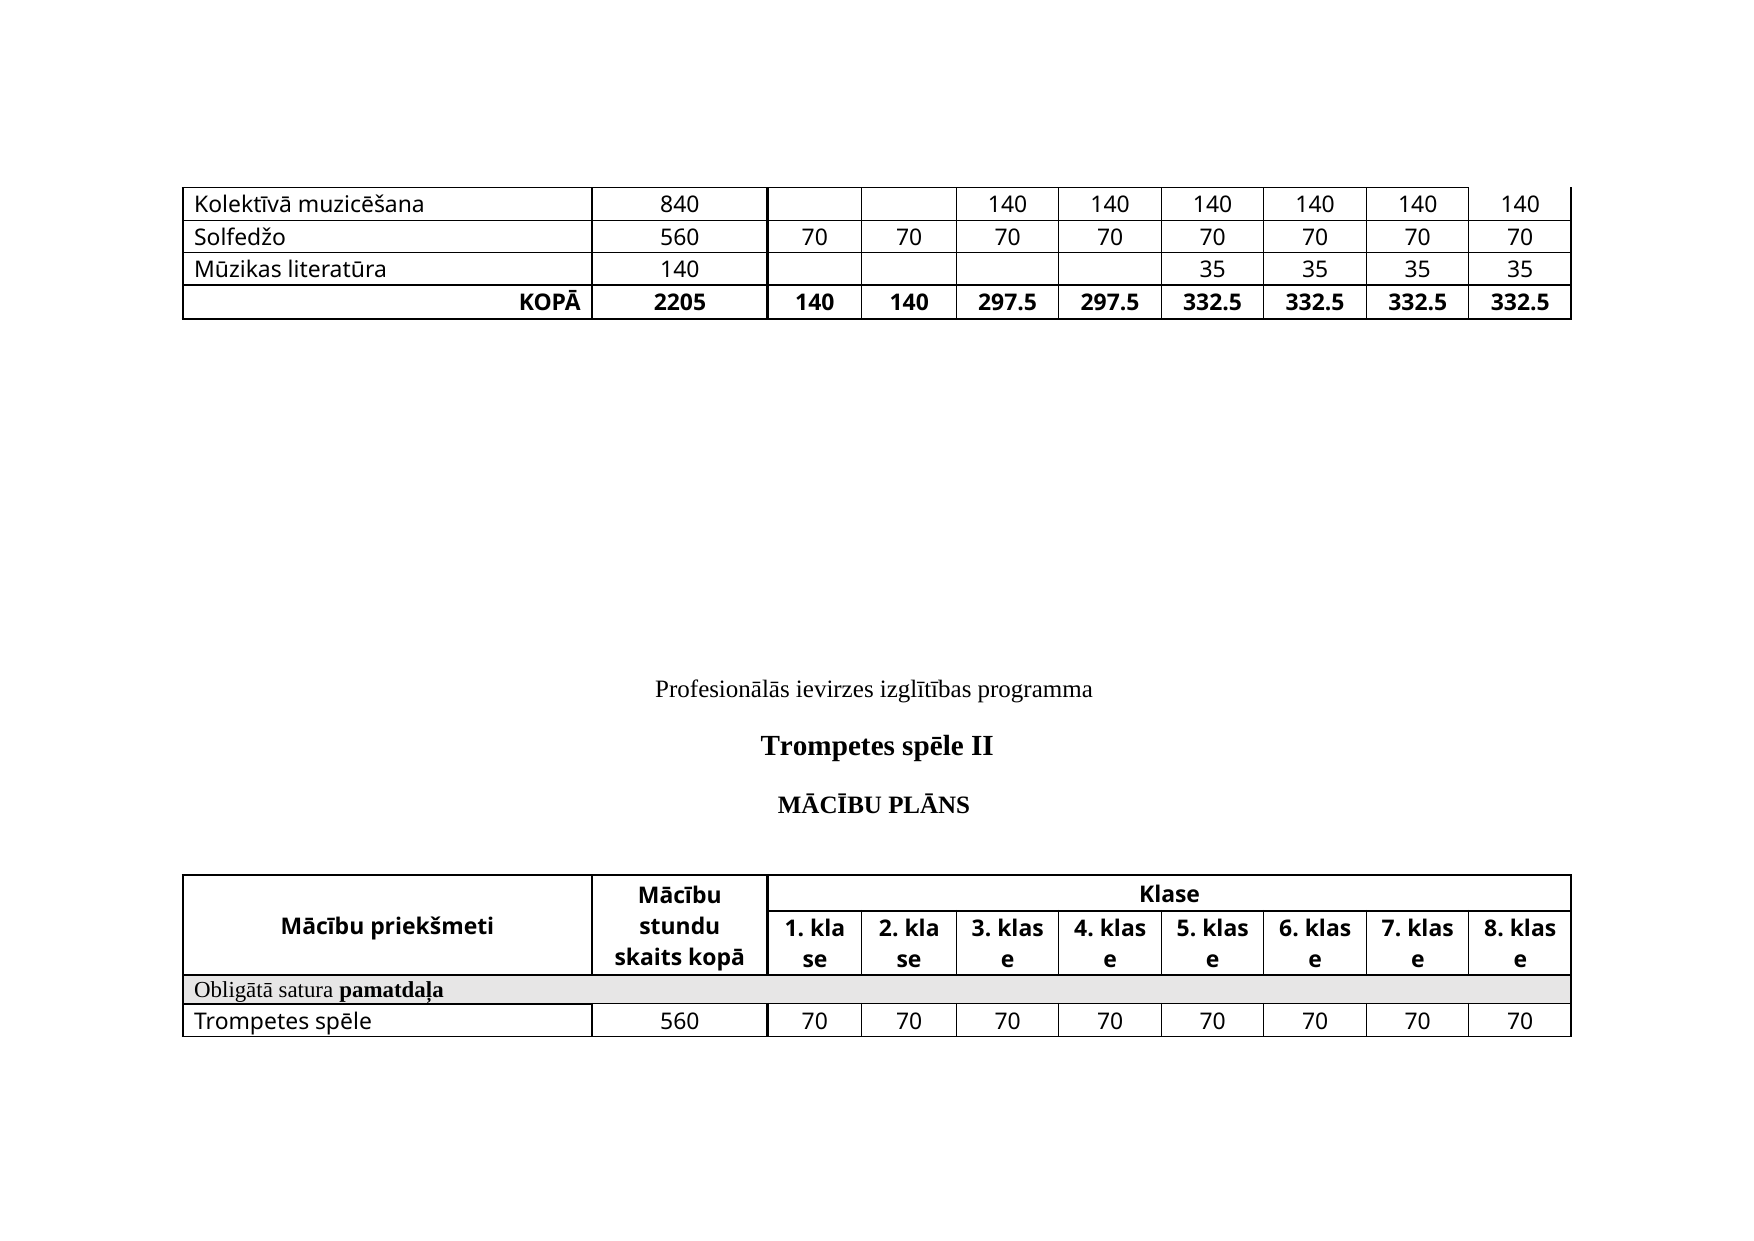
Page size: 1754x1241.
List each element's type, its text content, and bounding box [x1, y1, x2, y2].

table_cell 297.5 [957, 286, 1058, 317]
text Profesionālās ievirzes izglītības programma [150, 674, 1604, 703]
table_cell Mūzikas literatūra [184, 253, 591, 284]
table_cell 560 [593, 1004, 766, 1036]
table_cell 70 [1469, 221, 1570, 252]
table_cell Obligātā satura pamatdaļa [184, 976, 1570, 1003]
table_cell 35 [1264, 253, 1366, 284]
table_cell 70 [957, 1004, 1058, 1036]
table_cell 332.5 [1162, 286, 1263, 317]
table_cell 70 [957, 221, 1058, 252]
table_header Mācību priekšmeti [184, 876, 591, 974]
table_cell 70 [1059, 1004, 1161, 1036]
table_cell 560 [593, 221, 766, 252]
table_cell 4. klase [1059, 912, 1161, 974]
table_cell 70 [1162, 221, 1263, 252]
table_cell 140 [1264, 188, 1366, 219]
table_cell 332.5 [1469, 286, 1570, 317]
table_cell 140 [957, 188, 1058, 219]
table_cell 140 [1162, 188, 1263, 219]
table_cell [769, 188, 861, 219]
table_cell 70 [1264, 221, 1366, 252]
table_cell 70 [862, 1004, 956, 1036]
table_cell Trompetes spēle [184, 1005, 591, 1036]
table_cell 8. klase [1469, 912, 1570, 974]
table_cell 3. klase [957, 912, 1058, 974]
table_cell Kolektīvā muzicēšana [184, 188, 591, 219]
table_cell 140 [1367, 188, 1468, 219]
table_cell 70 [862, 221, 956, 252]
table_cell 70 [1367, 221, 1468, 252]
table_cell 140 [862, 286, 956, 317]
table_cell Solfedžo [184, 221, 591, 252]
table_cell 35 [1469, 253, 1570, 284]
table_cell [769, 253, 861, 284]
table_cell 70 [1059, 221, 1161, 252]
table_cell KOPĀ [184, 286, 591, 317]
table_header Klase [769, 876, 1570, 910]
table_cell 840 [593, 188, 766, 219]
table_header Mācību stundu skaits kopā [593, 876, 766, 974]
table_cell 35 [1367, 253, 1468, 284]
table_cell 70 [769, 1004, 861, 1036]
table_cell 70 [769, 221, 861, 252]
table_cell [862, 188, 956, 219]
table_cell 70 [1162, 1004, 1263, 1036]
table_cell 140 [1469, 187, 1570, 219]
table_cell 140 [1059, 188, 1161, 219]
table_cell 140 [769, 286, 861, 317]
table_cell [862, 253, 956, 284]
table_cell 70 [1264, 1004, 1366, 1036]
table_cell 140 [593, 253, 766, 284]
table_cell 332.5 [1367, 286, 1468, 317]
table_cell [957, 253, 1058, 284]
table_cell 2. klase [862, 912, 956, 974]
table_cell 5. klase [1162, 912, 1263, 974]
table_cell 70 [1367, 1004, 1468, 1036]
table_cell 6. klase [1264, 912, 1366, 974]
table_cell 35 [1162, 253, 1263, 284]
table_cell 297.5 [1059, 286, 1161, 317]
table_cell 2205 [593, 286, 766, 317]
text Trompetes spēle II [150, 728, 1604, 762]
table_cell 332.5 [1264, 286, 1366, 317]
table_cell 70 [1469, 1004, 1570, 1036]
table_cell [1059, 253, 1161, 284]
table_cell 1. klase [769, 912, 861, 974]
table_cell 7. klase [1367, 912, 1468, 974]
text MĀCĪBU PLĀNS [150, 791, 1604, 819]
